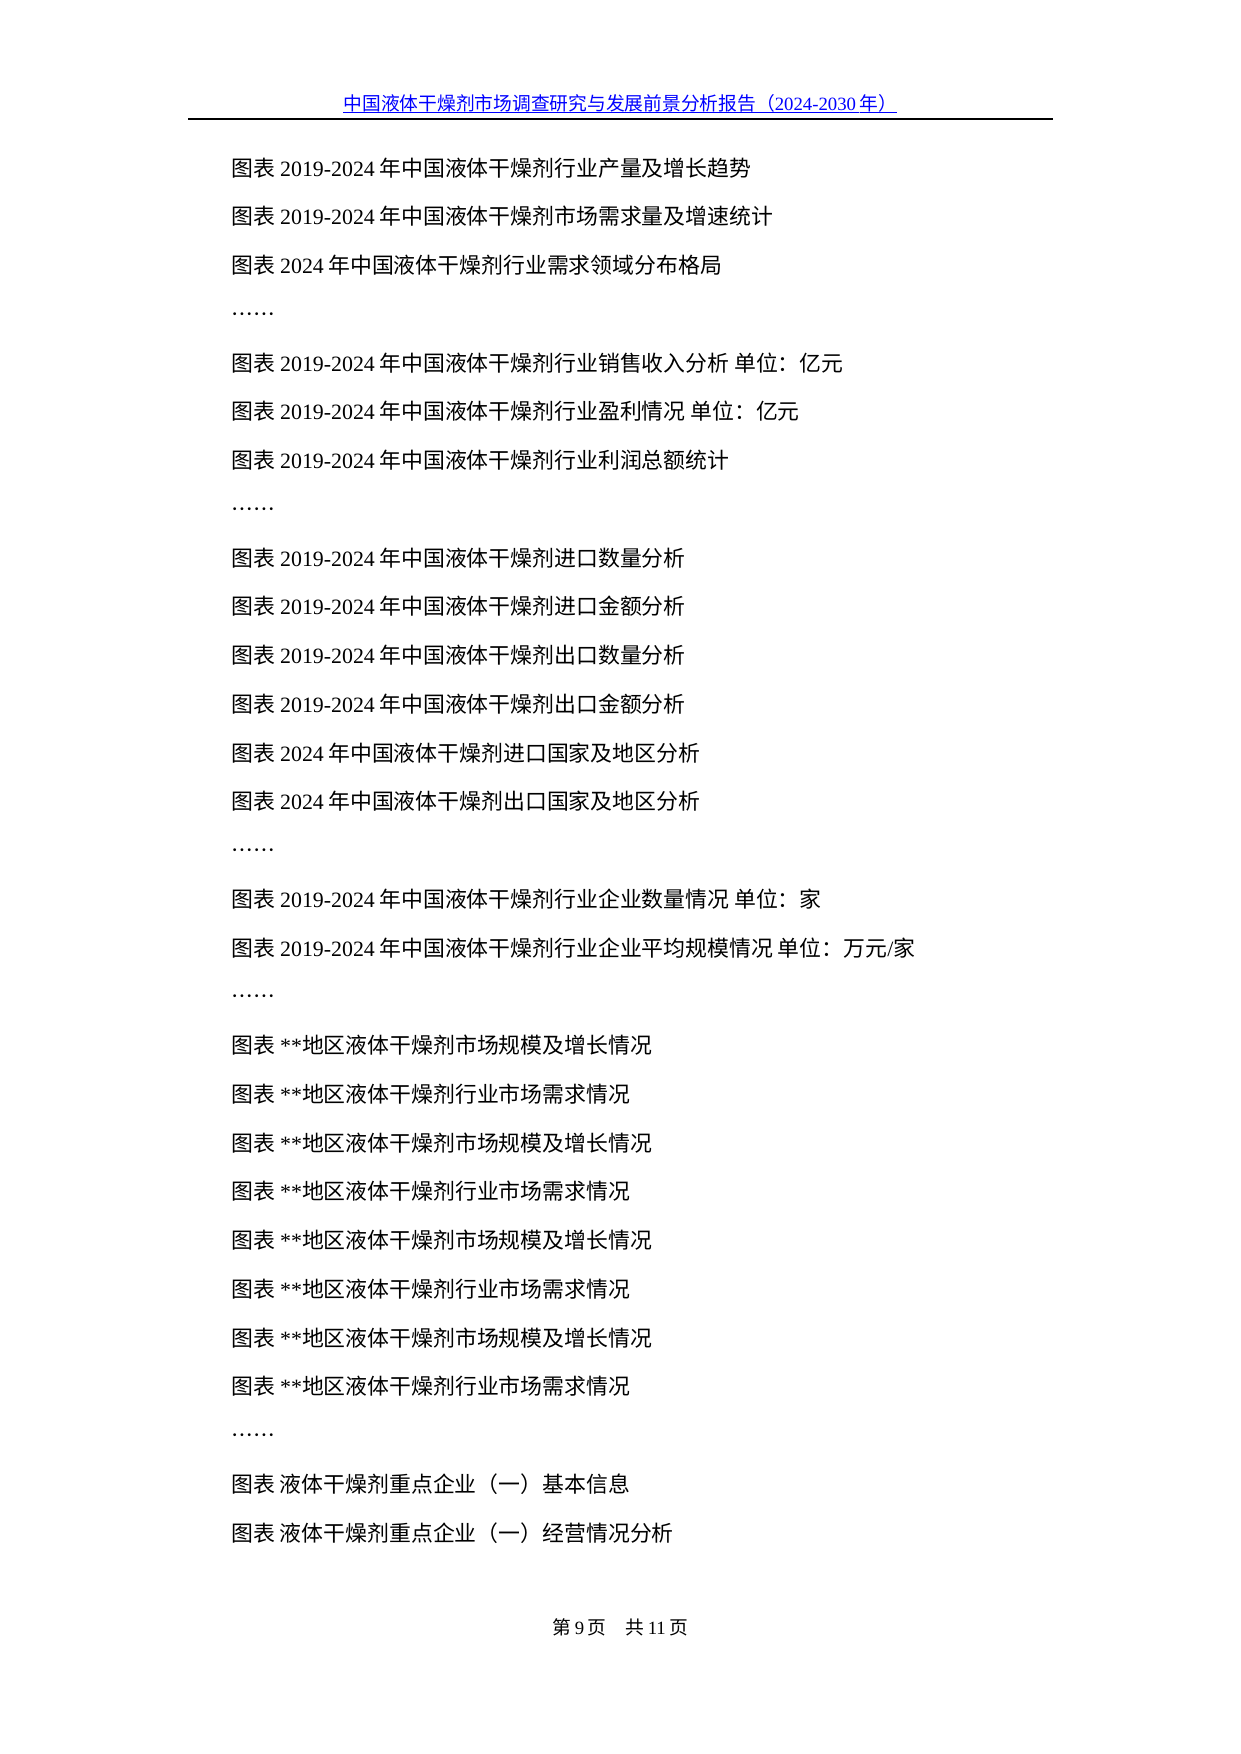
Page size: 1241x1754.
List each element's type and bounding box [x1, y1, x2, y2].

text [187, 150, 1053, 1548]
